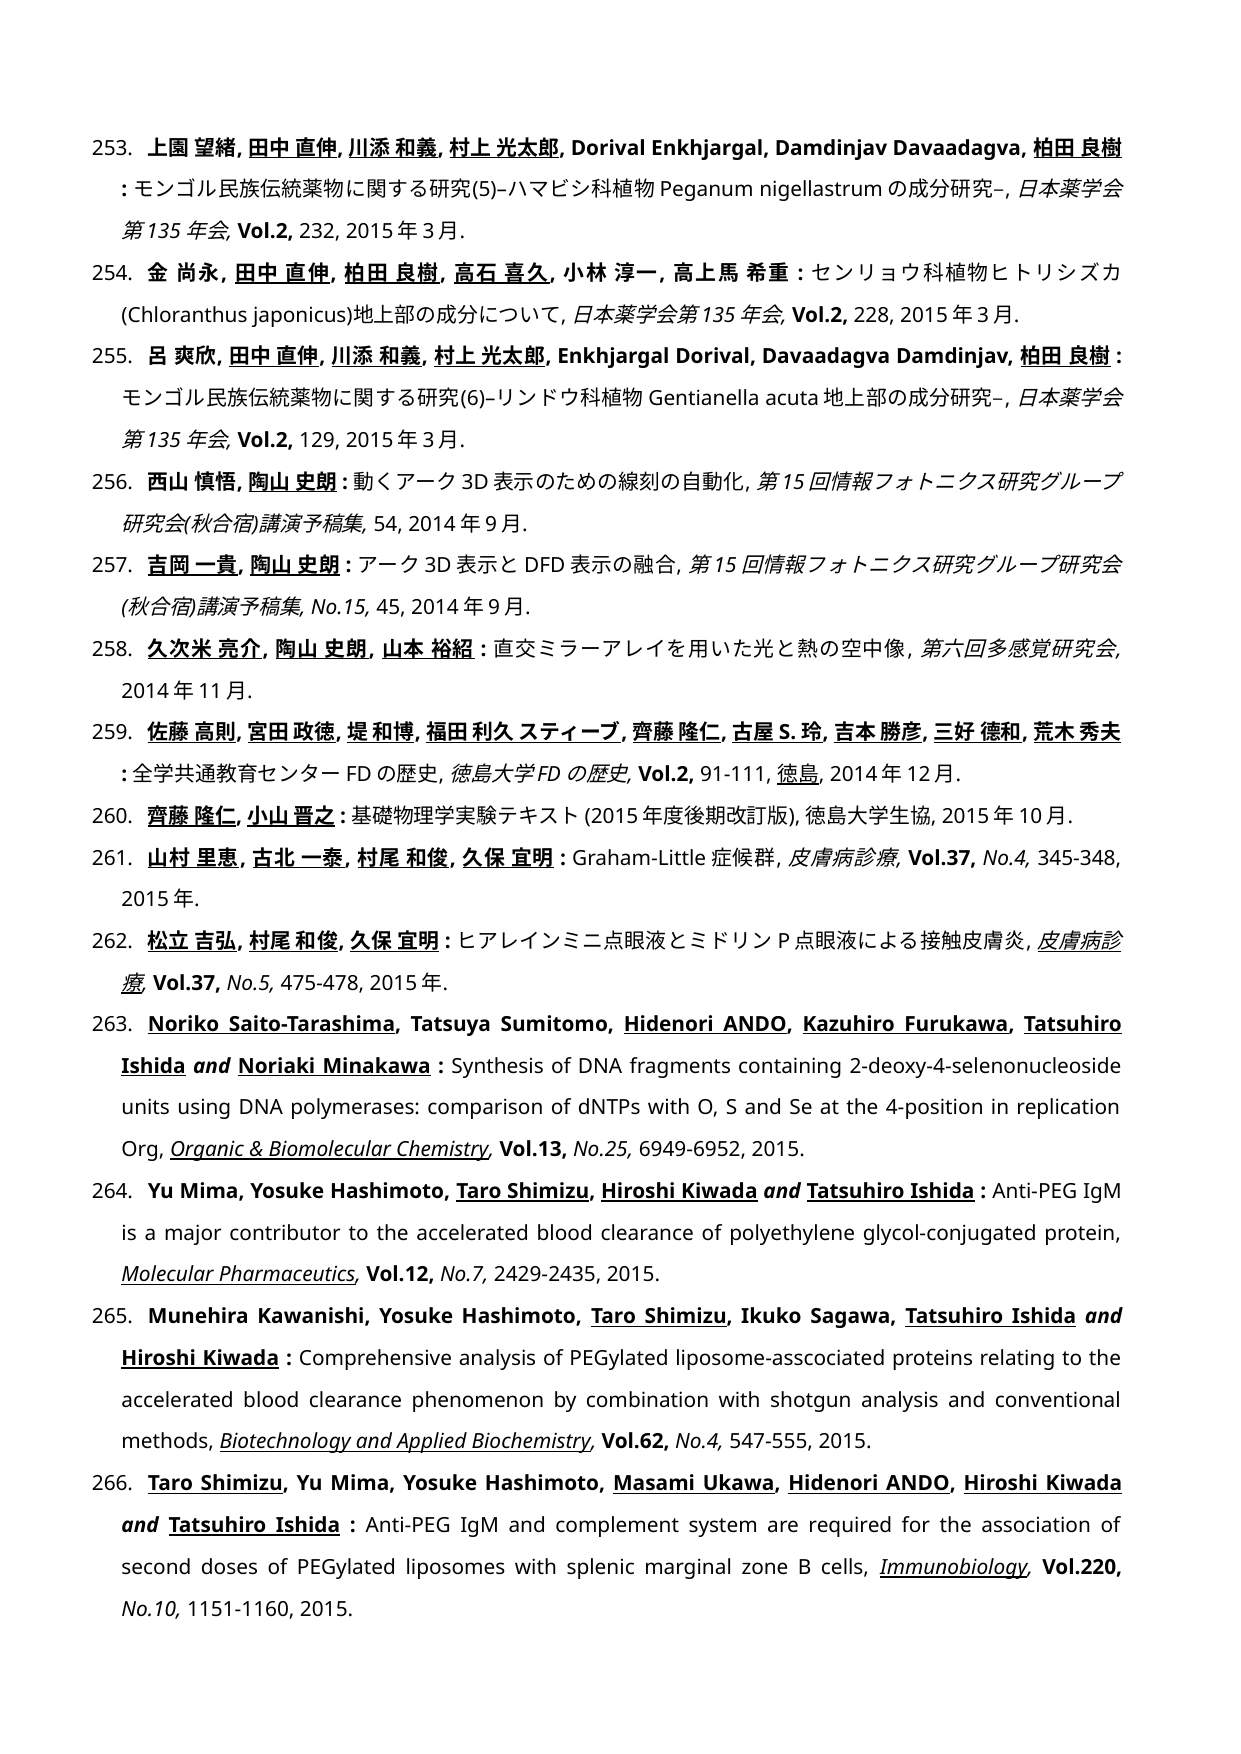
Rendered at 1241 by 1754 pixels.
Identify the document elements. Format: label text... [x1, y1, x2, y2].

list Yu Mima, Yosuke Hashimoto, Taro Shimizu, Hiroshi Kiwada and Tatsuhiro Ishida : Anti-PEG IgM is a major contributor to the accelerated blood clearance of polyethylene glycol-conjugated protein, Molecular Pharmaceutics, Vol.12, No.7, 2429-2435, 2015. [92, 1169, 1122, 1295]
list 金 尚永, 田中 直伸, 柏田 良樹, 高石 喜久, 小林 淳一, 高上馬 希重 : センリョウ科植物ヒトリシズカ(Chloranthus japonicus)地上部の成分について, 日本薬学会第135年会, Vol.2, 228, 2015年3月. [92, 250, 1122, 334]
list 佐藤 高則, 宮田 政徳, 堤 和博, 福田 利久 スティーブ, 齊藤 隆仁, 古屋 S. 玲, 吉本 勝彦, 三好 德和, 荒木 秀夫 : 全学共通教育センター FDの歴史, 徳島大学FDの歴史, Vol.2, 91-111, 徳島, 2014年12月. [92, 710, 1122, 793]
list 齊藤 隆仁, 小山 晋之 : 基礎物理学実験テキスト (2015年度後期改訂版), 徳島大学生協, 2015年10月. [92, 793, 1122, 835]
list 上園 望緒, 田中 直伸, 川添 和義, 村上 光太郎, Dorival Enkhjargal, Damdinjav Davaadagva, 柏田 良樹 : モンゴル民族伝統薬物に関する研究(5)–ハマビシ科植物Peganum nigellastrumの成分研究–, 日本薬学会第135年会, Vol.2, 232, 2015年3月. [92, 125, 1122, 250]
list 呂 爽欣, 田中 直伸, 川添 和義, 村上 光太郎, Enkhjargal Dorival, Davaadagva Damdinjav, 柏田 良樹 : モンゴル民族伝統薬物に関する研究(6)–リンドウ科植物Gentianella acuta地上部の成分研究–, 日本薬学会第135年会, Vol.2, 129, 2015年3月. [92, 334, 1122, 459]
list 山村 里恵, 古北 一泰, 村尾 和俊, 久保 宜明 : Graham-Little症候群, 皮膚病診療, Vol.37, No.4, 345-348, 2015年. [92, 835, 1122, 919]
list 西山 慎悟, 陶山 史朗 : 動くアーク3D表示のための線刻の自動化, 第15回情報フォトニクス研究グループ研究会(秋合宿)講演予稿集, 54, 2014年9月. [92, 459, 1122, 543]
list 久次米 亮介, 陶山 史朗, 山本 裕紹 : 直交ミラーアレイを用いた光と熱の空中像, 第六回多感覚研究会, 2014年11月. [92, 626, 1122, 710]
list Taro Shimizu, Yu Mima, Yosuke Hashimoto, Masami Ukawa, Hidenori ANDO, Hiroshi Kiwada and Tatsuhiro Ishida : Anti-PEG IgM and complement system are required for the association of second doses of PEGylated liposomes with splenic marginal zone B cells, Immunobiology, Vol.220, No.10, 1151-1160, 2015. [92, 1462, 1122, 1629]
list Munehira Kawanishi, Yosuke Hashimoto, Taro Shimizu, Ikuko Sagawa, Tatsuhiro Ishida and Hiroshi Kiwada : Comprehensive analysis of PEGylated liposome-asscociated proteins relating to the accelerated blood clearance phenomenon by combination with shotgun analysis and conventional methods, Biotechnology and Applied Biochemistry, Vol.62, No.4, 547-555, 2015. [92, 1295, 1122, 1462]
list 吉岡 一貴, 陶山 史朗 : アーク3D表示とDFD表示の融合, 第15回情報フォトニクス研究グループ研究会(秋合宿)講演予稿集, No.15, 45, 2014年9月. [92, 543, 1122, 626]
list 松立 吉弘, 村尾 和俊, 久保 宜明 : ヒアレインミニ点眼液とミドリンP点眼液による接触皮膚炎, 皮膚病診療, Vol.37, No.5, 475-478, 2015年. [92, 919, 1122, 1002]
list Noriko Saito-Tarashima, Tatsuya Sumitomo, Hidenori ANDO, Kazuhiro Furukawa, Tatsuhiro Ishida and Noriaki Minakawa : Synthesis of DNA fragments containing 2-deoxy-4-selenonucleoside units using DNA polymerases: comparison of dNTPs with O, S and Se at the 4-position in replication Org, Organic & Biomolecular Chemistry, Vol.13, No.25, 6949-6952, 2015. [92, 1002, 1122, 1169]
